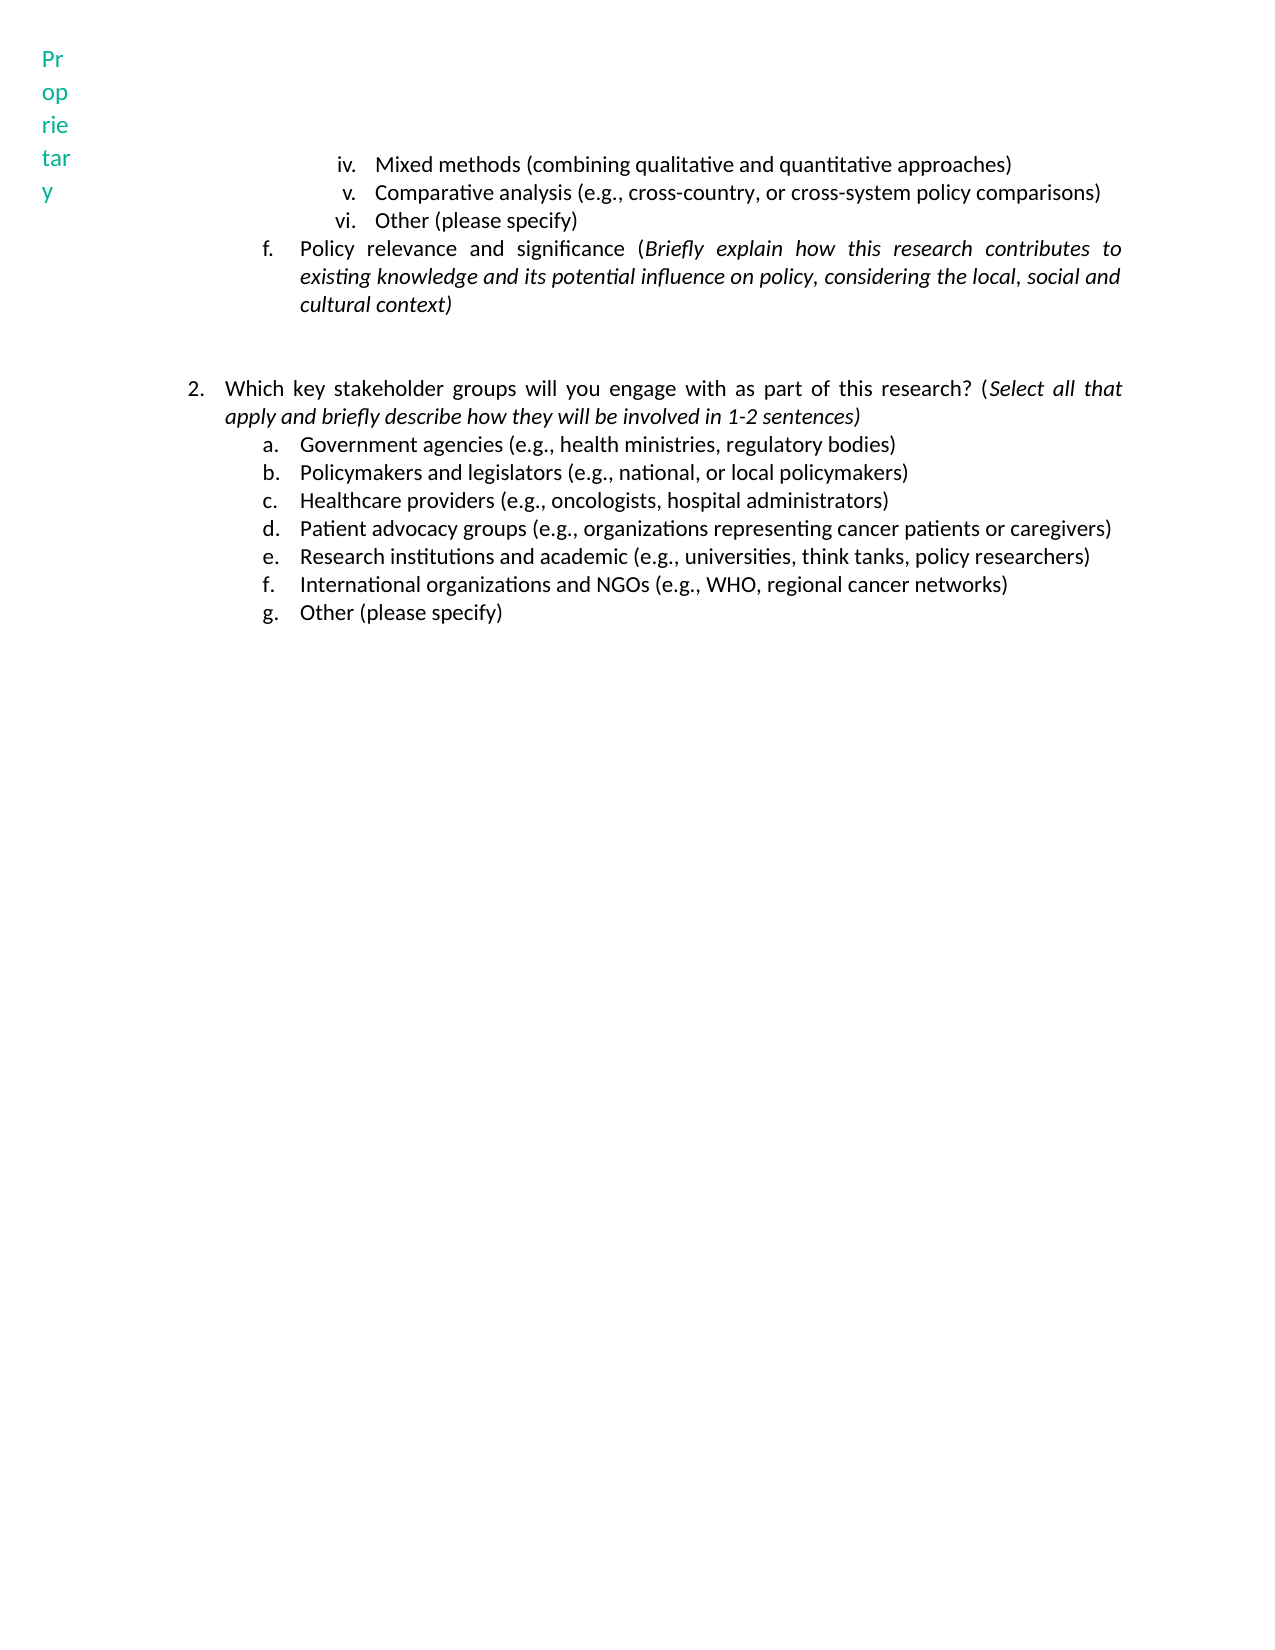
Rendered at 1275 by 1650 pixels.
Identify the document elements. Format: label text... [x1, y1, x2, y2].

list Policymakers and legislators (e.g., national, or local policymakers) [262, 458, 1125, 486]
list Government agencies (e.g., health ministries, regulatory bodies) [262, 430, 1125, 458]
list Mixed methods (combining qualitative and quantitative approaches) [356, 150, 1125, 178]
list Other (please specify) [262, 598, 1125, 626]
list Healthcare providers (e.g., oncologists, hospital administrators) [262, 486, 1125, 514]
list Other (please specify) [356, 206, 1125, 234]
list Comparative analysis (e.g., cross-country, or cross-system policy comparisons) [356, 178, 1125, 206]
list Which key stakeholder groups will you engage with as part of this research? (Select all that apply and briefly describe how they will be involved in 1-2 sentences) [187, 374, 1125, 430]
list International organizations and NGOs (e.g., WHO, regional cancer networks) [262, 570, 1125, 598]
list Research institutions and academic (e.g., universities, think tanks, policy researchers) [262, 542, 1125, 570]
list Patient advocacy groups (e.g., organizations representing cancer patients or caregivers) [262, 514, 1125, 542]
list Policy relevance and significance (Briefly explain how this research contributes to existing knowledge and its potential influence on policy, considering the local, social and cultural context) [262, 234, 1125, 318]
